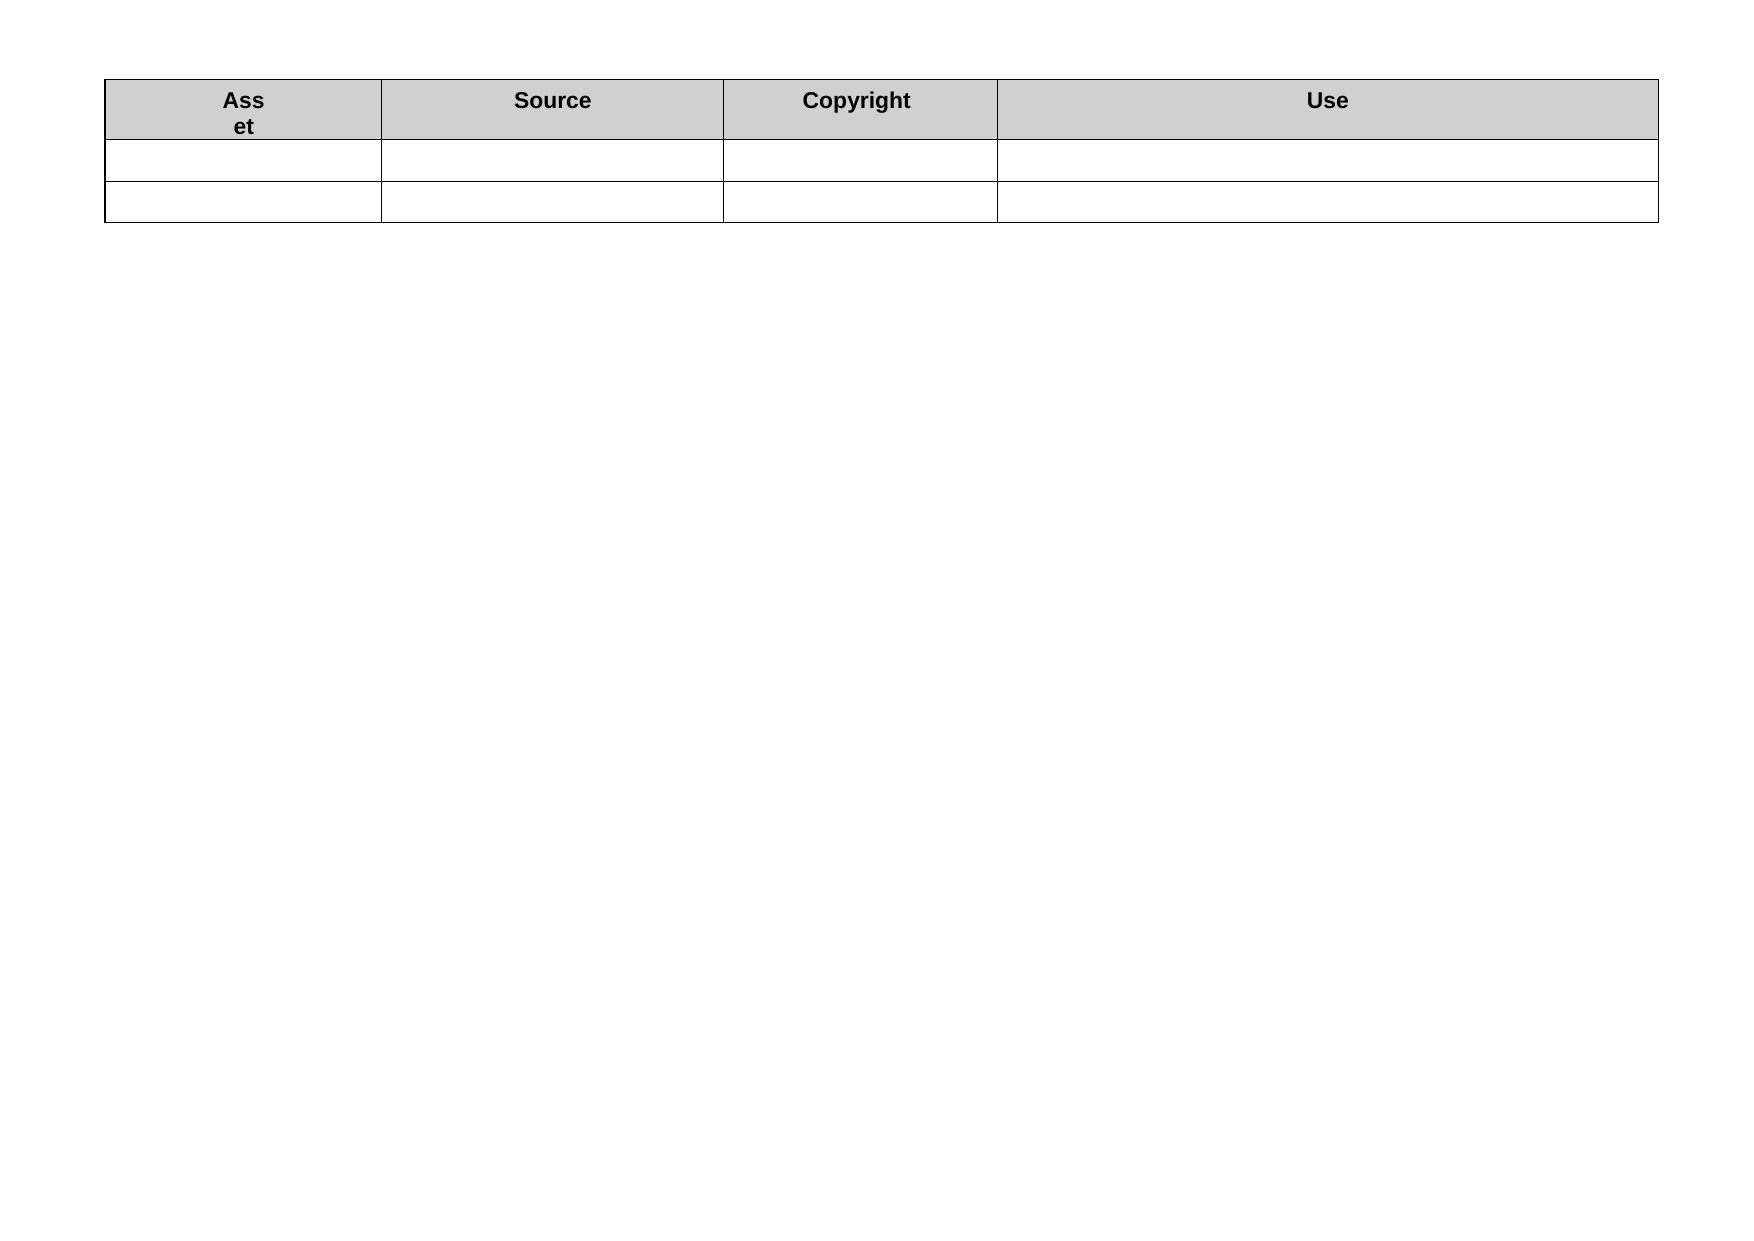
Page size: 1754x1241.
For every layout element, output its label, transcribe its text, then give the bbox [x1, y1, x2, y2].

table_header Asset [106, 80, 381, 139]
table_cell [382, 182, 723, 222]
table_cell [724, 182, 997, 222]
table_header Use [998, 80, 1658, 139]
table_header Source [382, 80, 723, 139]
table_header Copyright [724, 80, 997, 139]
table_cell [382, 140, 723, 181]
table_cell [998, 182, 1658, 222]
table_cell [724, 140, 997, 181]
table_cell [106, 140, 381, 181]
table_cell [106, 182, 381, 222]
table_cell [998, 140, 1658, 181]
